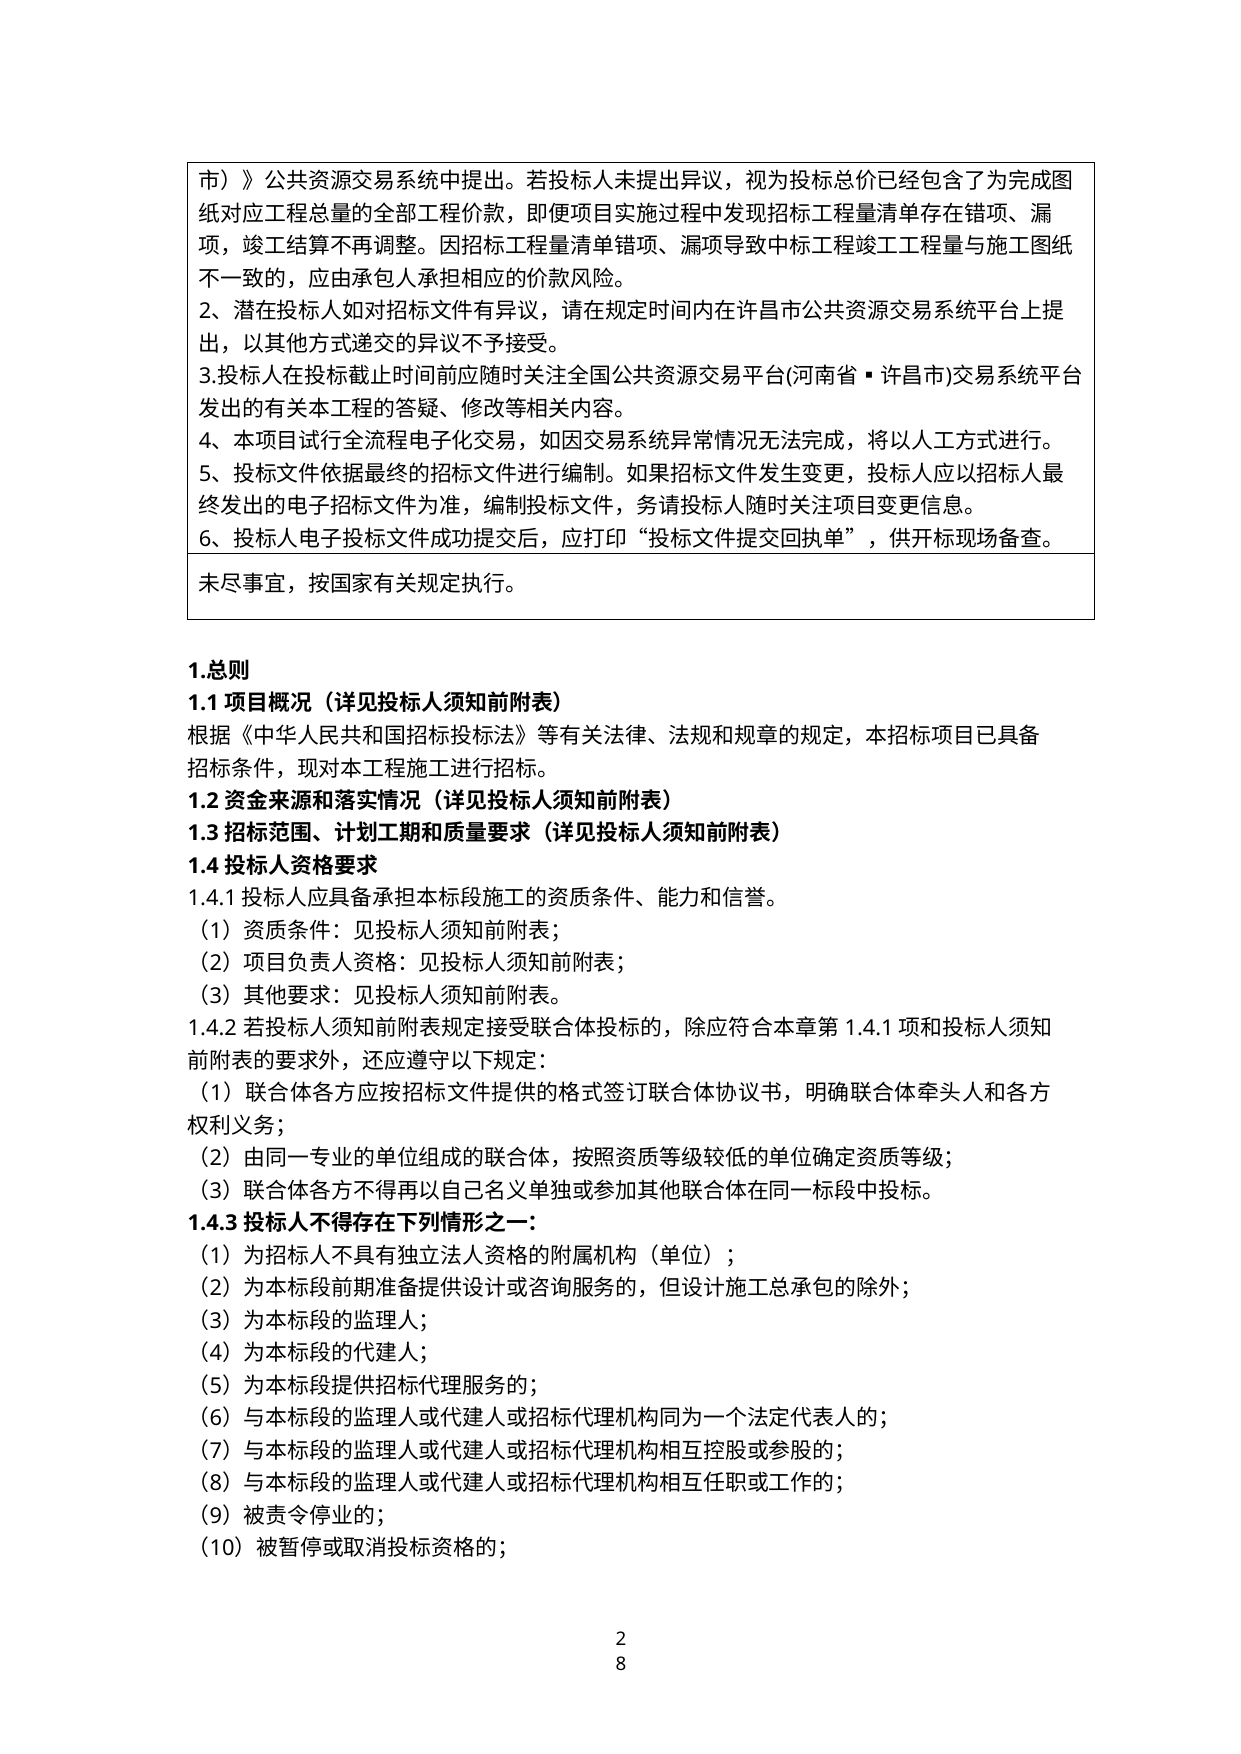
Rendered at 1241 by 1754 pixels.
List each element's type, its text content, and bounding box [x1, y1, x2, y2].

text （1）联合体各方应按招标文件提供的格式签订联合体协议书，明确联合体牵头人和各方权利义务； [187, 1075, 1053, 1140]
text （2）由同一专业的单位组成的联合体，按照资质等级较低的单位确定资质等级； [187, 1140, 1053, 1173]
text （7）与本标段的监理人或代建人或招标代理机构相互控股或参股的； [187, 1433, 1053, 1465]
text 根据《中华人民共和国招标投标法》等有关法律、法规和规章的规定，本招标项目已具备招标条件，现对本工程施工进行招标。 [187, 718, 1053, 783]
text （4）为本标段的代建人； [187, 1335, 1053, 1368]
text （10）被暂停或取消投标资格的； [187, 1530, 1053, 1563]
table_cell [188, 163, 1094, 553]
text （1）为招标人不具有独立法人资格的附属机构（单位）； [187, 1238, 1053, 1270]
text （5）为本标段提供招标代理服务的； [187, 1368, 1053, 1400]
text （2）项目负责人资格：见投标人须知前附表； [187, 945, 1053, 978]
text （1）资质条件：见投标人须知前附表； [187, 913, 1053, 945]
text 1.3 招标范围、计划工期和质量要求（详见投标人须知前附表） [187, 815, 1053, 848]
text （9）被责令停业的； [187, 1498, 1053, 1530]
text 1.2 资金来源和落实情况（详见投标人须知前附表） [187, 783, 1053, 815]
text 1.1 项目概况（详见投标人须知前附表） [187, 685, 1053, 718]
text 1.4.3 投标人不得存在下列情形之一： [187, 1205, 1053, 1238]
text （3）其他要求：见投标人须知前附表。 [187, 978, 1053, 1010]
text （3）联合体各方不得再以自己名义单独或参加其他联合体在同一标段中投标。 [187, 1173, 1053, 1205]
table_cell 未尽事宜，按国家有关规定执行。 [188, 554, 1094, 619]
text （3）为本标段的监理人； [187, 1303, 1053, 1335]
text 1.4 投标人资格要求 [187, 848, 1053, 880]
text 1.总则 [187, 653, 1053, 685]
text （8）与本标段的监理人或代建人或招标代理机构相互任职或工作的； [187, 1465, 1053, 1498]
text 1.4.1投标人应具备承担本标段施工的资质条件、能力和信誉。 [187, 880, 1053, 913]
text （2）为本标段前期准备提供设计或咨询服务的，但设计施工总承包的除外； [187, 1270, 1053, 1303]
text 1.4.2 若投标人须知前附表规定接受联合体投标的，除应符合本章第1.4.1项和投标人须知前附表的要求外，还应遵守以下规定： [187, 1010, 1053, 1075]
text （6）与本标段的监理人或代建人或招标代理机构同为一个法定代表人的； [187, 1400, 1053, 1433]
